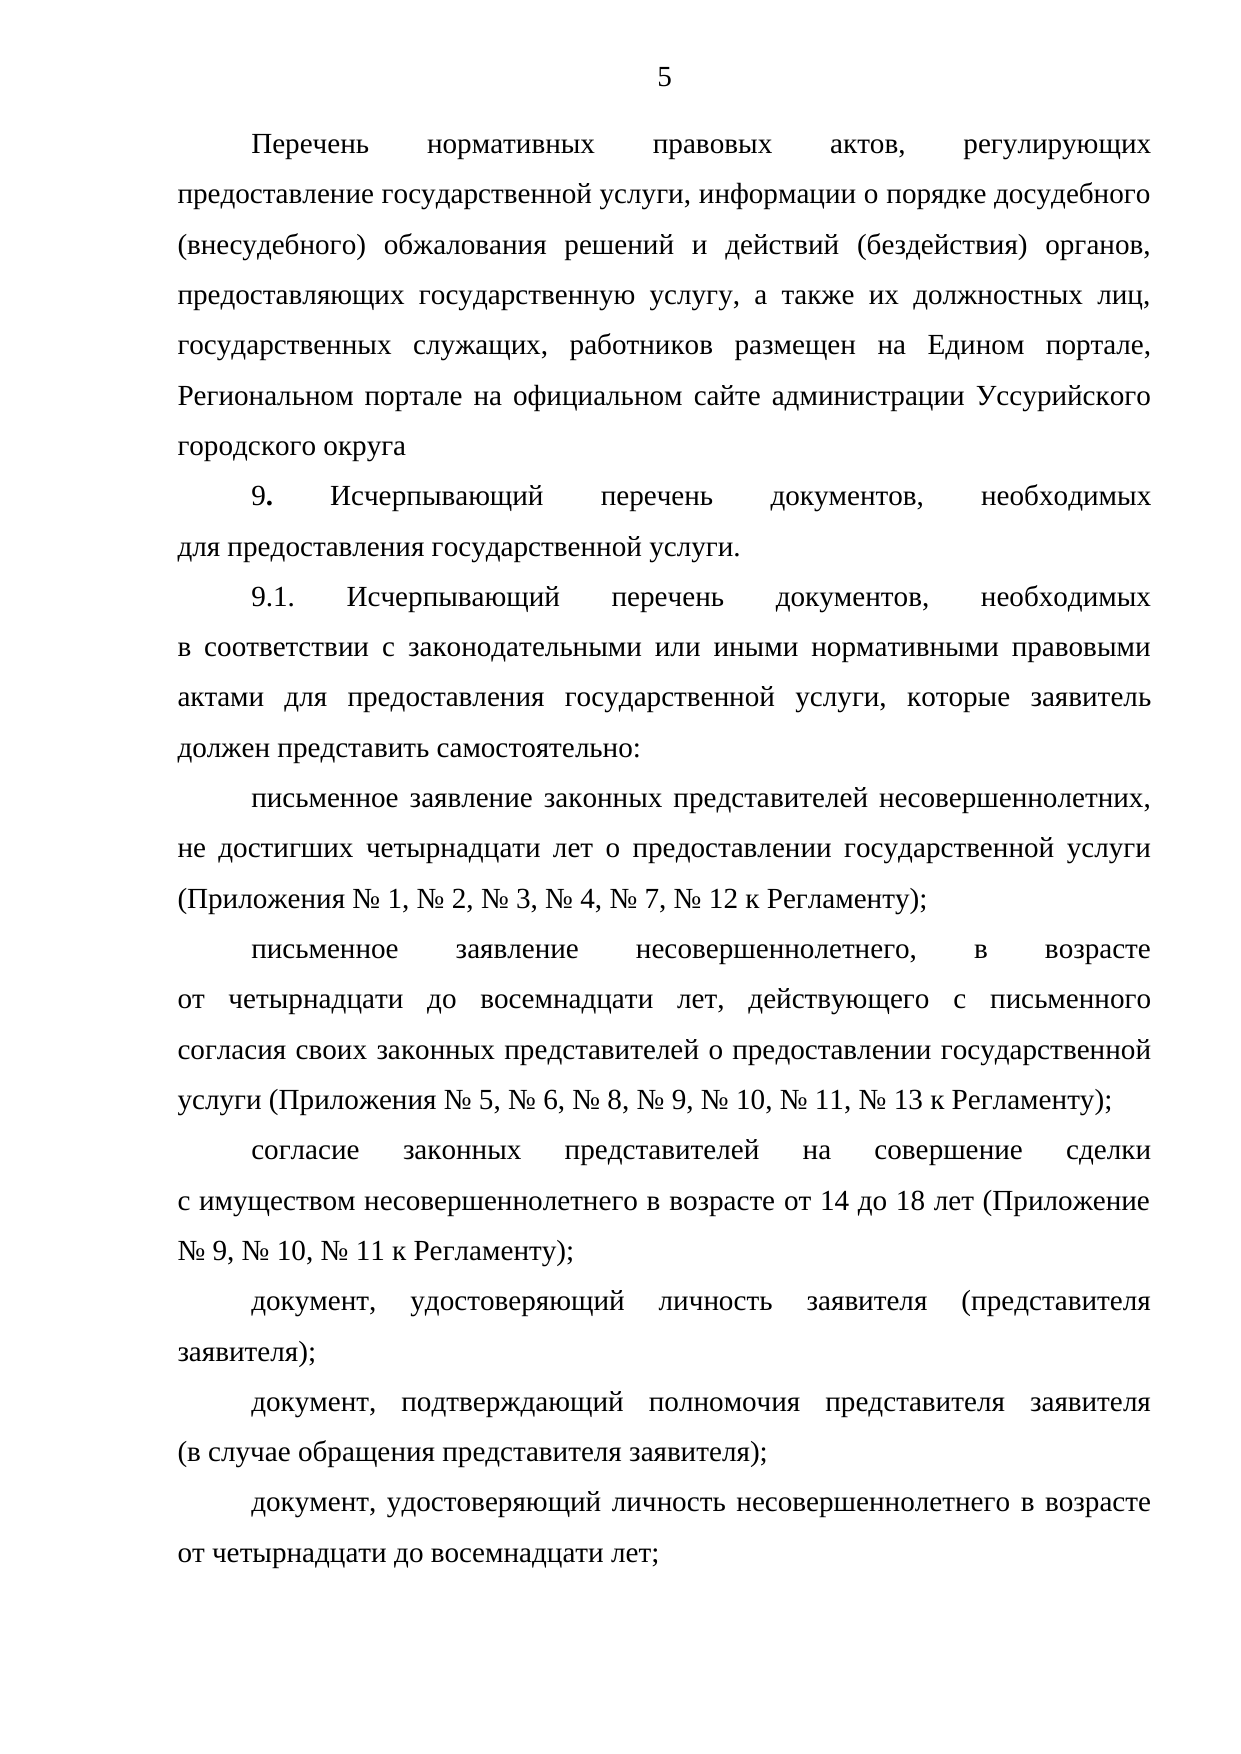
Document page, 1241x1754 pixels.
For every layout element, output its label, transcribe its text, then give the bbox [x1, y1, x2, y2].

text 9. Исчерпывающий перечень документов, необходимых для предоставления государственной услуги. [177, 478, 1152, 562]
text письменное заявление несовершеннолетнего, в возрасте от четырнадцати до восемнадцати лет, действующего с письменного согласия своих законных представителей о предоставлении государственной услуги (Приложения № 5, № 6, № 8, № 9, № 10, № 11, № 13 к Регламенту); [177, 931, 1152, 1116]
text согласие законных представителей на совершение сделки с имуществом несовершеннолетнего в возрасте от 14 до 18 лет (Приложение № 9, № 10, № 11 к Регламенту); [177, 1132, 1152, 1267]
text документ, подтверждающий полномочия представителя заявителя (в случае обращения представителя заявителя); [177, 1384, 1152, 1468]
text документ, удостоверяющий личность заявителя (представителя заявителя); [177, 1283, 1152, 1367]
text 9.1. Исчерпывающий перечень документов, необходимых в соответствии с законодательными или иными нормативными правовыми актами для предоставления государственной услуги, которые заявитель должен представить самостоятельно: [177, 579, 1152, 763]
text письменное заявление законных представителей несовершеннолетних, не достигших четырнадцати лет о предоставлении государственной услуги (Приложения № 1, № 2, № 3, № 4, № 7, № 12 к Регламенту); [177, 780, 1152, 914]
text Перечень нормативных правовых актов, регулирующих предоставление государственной услуги, информации о порядке досудебного (внесудебного) обжалования решений и действий (бездействия) органов, предоставляющих государственную услугу, а также их должностных лиц, государственных служащих, работников размещен на Едином портале, Региональном портале на официальном сайте администрации Уссурийского городского округа [177, 126, 1152, 462]
text документ, удостоверяющий личность несовершеннолетнего в возрасте от четырнадцати до восемнадцати лет; [177, 1484, 1152, 1568]
